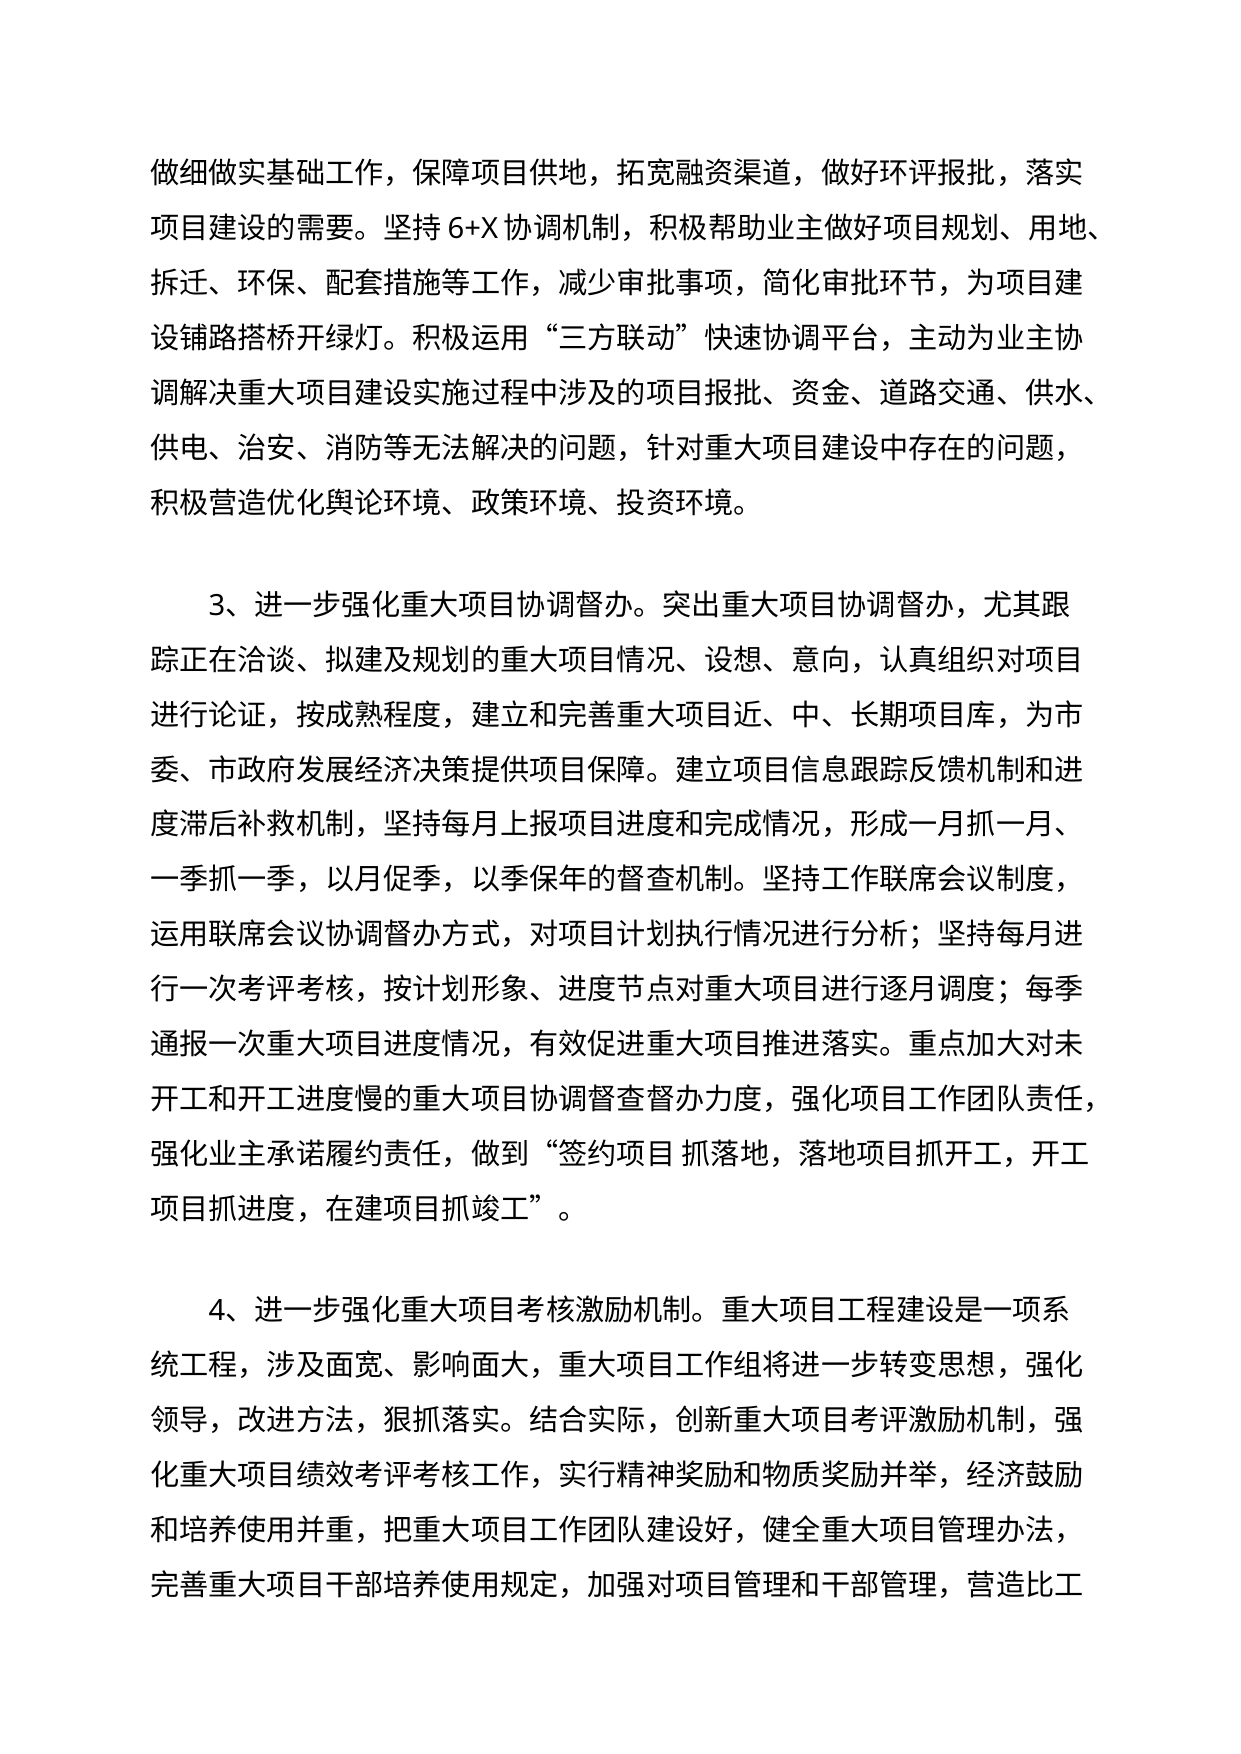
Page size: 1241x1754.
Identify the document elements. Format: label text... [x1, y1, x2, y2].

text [150, 1287, 1090, 1604]
text 3、进一步强化重大项目协调督办。突出重大项目协调督办，尤其跟踪正在洽谈、拟建及规划的重大项目情况、设想、意向，认真组织对项目进行论证，按成熟程度，建立和完善重大项目近、中、长期项目库，为市委、市政府发展经济决策提供项目保障。建立项目信息跟踪反馈机制和进度滞后补救机制，坚持每月上报项目进度和完成情况，形成一月抓一月、一季抓一季，以月促季，以季保年的督查机制。坚持工作联席会议制度，运用联席会议协调督办方式，对项目计划执行情况进行分析；坚持每月进行一次考评考核，按计划形象、进度节点对重大项目进行逐月调度；每季通报一次重大项目进度情况，有效促进重大项目推进落实。重点加大对未开工和开工进度慢的重大项目协调督查督办力度，强化项目工作团队责任，强化业主承诺履约责任，做到“签约项目 抓落地，落地项目抓开工，开工项目抓进度，在建项目抓竣工”。 [150, 581, 1090, 1227]
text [150, 150, 1090, 522]
